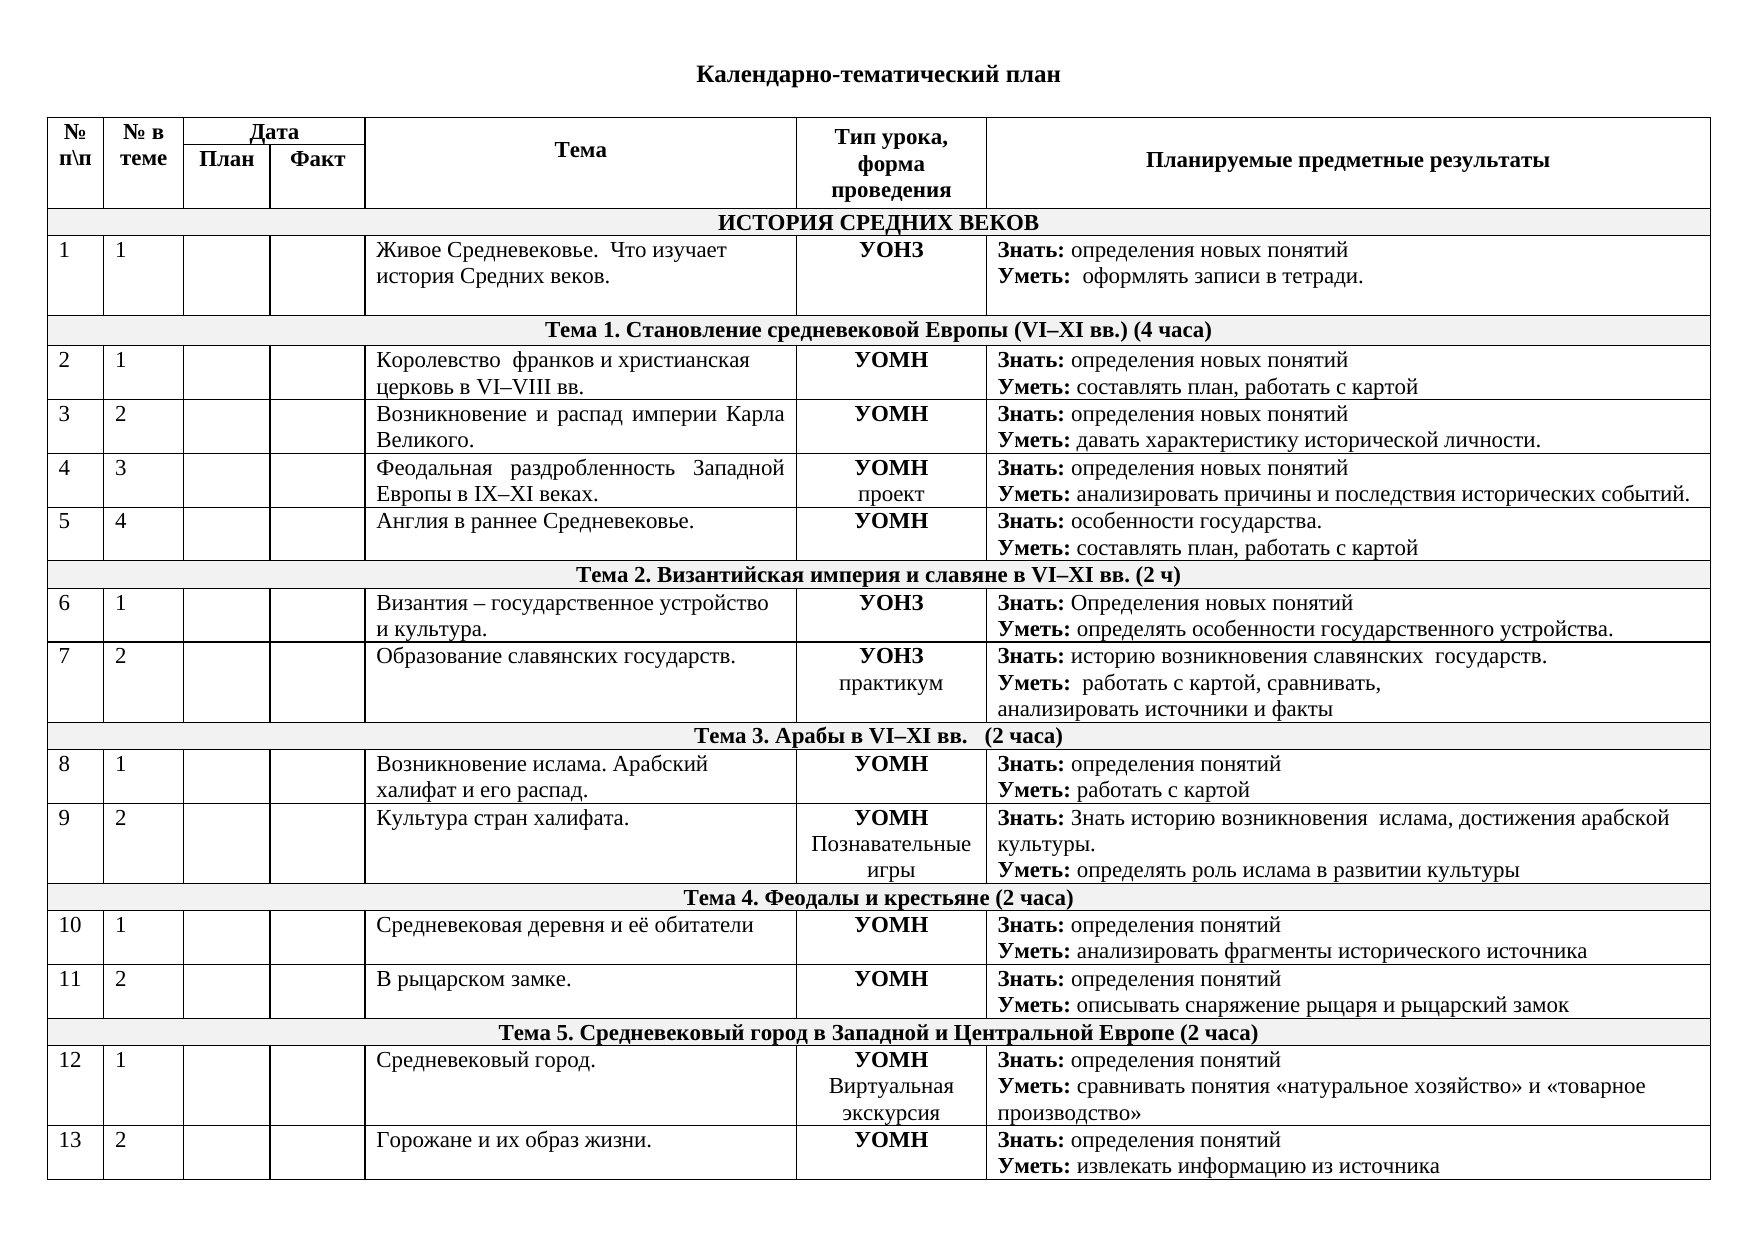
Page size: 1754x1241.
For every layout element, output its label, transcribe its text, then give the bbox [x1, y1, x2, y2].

table_cell УОМН Виртуальная экскурсия [797, 1046, 986, 1125]
table_cell Англия в раннее Средневековье. [366, 508, 796, 560]
table_cell Факт [271, 145, 364, 208]
table_cell [184, 346, 269, 399]
table_cell УОМН проект [797, 454, 986, 507]
table_cell 4 [104, 508, 183, 560]
table_cell Знать: определения новых понятий Уметь: оформлять записи в тетради. [987, 236, 1710, 315]
table_cell УОНЗ [797, 589, 986, 641]
table_cell [271, 911, 364, 964]
table_cell Знать: Определения новых понятий Уметь: определять особенности государственного устройства. [987, 589, 1710, 641]
table_cell 1 [104, 236, 183, 315]
table_cell Знать: особенности государства. Уметь: составлять план, работать с картой [987, 508, 1710, 560]
table_cell УОМН [797, 965, 986, 1018]
table_cell Тема 1. Становление средневековой Европы (VI–XI вв.) (4 часа) [48, 316, 1710, 345]
table_cell Тема 5. Средневековый город в Западной и Центральной Европе (2 часа) [48, 1019, 1710, 1045]
table_cell 9 [48, 804, 103, 883]
table_cell [184, 750, 269, 803]
table_cell [184, 643, 269, 722]
table_cell 11 [48, 965, 103, 1018]
table_cell Тема 3. Арабы в VI–XI вв. (2 часа) [48, 723, 1710, 749]
table_cell Живое Средневековье. Что изучает история Средних веков. [366, 236, 796, 315]
table_cell [184, 236, 269, 315]
table_cell ИСТОРИЯ СРЕДНИХ ВЕКОВ [48, 209, 1710, 235]
table_cell [184, 454, 269, 507]
table_cell Феодальная раздробленность Западной Европы в IX–XI веках. [366, 454, 796, 507]
table_cell Средневековая деревня и её обитатели [366, 911, 796, 964]
table_cell 1 [48, 236, 103, 315]
table_cell 10 [48, 911, 103, 964]
table_cell [271, 589, 364, 641]
table_cell УОНЗ [797, 236, 986, 315]
table_cell УОМН [797, 1126, 986, 1179]
table_cell [271, 750, 364, 803]
table_cell [271, 400, 364, 453]
table_cell 2 [104, 1126, 183, 1179]
table_cell [271, 643, 364, 722]
table_cell 1 [104, 589, 183, 641]
table_cell 2 [104, 643, 183, 722]
table_cell [271, 236, 364, 315]
table_cell [271, 804, 364, 883]
table_cell Знать: определения понятий Уметь: анализировать фрагменты исторического источника [987, 911, 1710, 964]
table_cell [271, 454, 364, 507]
table_cell [271, 508, 364, 560]
table_cell [184, 965, 269, 1018]
table_header Дата [184, 118, 364, 144]
table_cell 1 [104, 346, 183, 399]
table_cell [184, 508, 269, 560]
table_cell УОМН [797, 400, 986, 453]
table_cell 13 [48, 1126, 103, 1179]
table_cell Возникновение и распад империи Карла Великого. [366, 400, 796, 453]
table_cell В рыцарском замке. [366, 965, 796, 1018]
table_cell УОМН [797, 911, 986, 964]
table_cell УОМН [797, 346, 986, 399]
table_cell [271, 965, 364, 1018]
table_cell Тема 2. Византийская империя и славяне в VI–XI вв. (2 ч) [48, 561, 1710, 588]
table_cell [184, 1046, 269, 1125]
table_cell 6 [48, 589, 103, 641]
table_cell Тема 4. Феодалы и крестьяне (2 часа) [48, 884, 1710, 910]
text Календарно-тематический план [74, 59, 1683, 88]
table_cell Знать: определения новых понятий Уметь: давать характеристику исторической личности. [987, 400, 1710, 453]
table_cell [271, 346, 364, 399]
table_cell [184, 589, 269, 641]
table_cell Знать: определения понятий Уметь: сравнивать понятия «натуральное хозяйство» и «товарное производство» [987, 1046, 1710, 1125]
table_header Планируемые предметные результаты [987, 118, 1710, 208]
table_cell Знать: Знать историю возникновения ислама, достижения арабской культуры. Уметь: определять роль ислама в развитии культуры [987, 804, 1710, 883]
table_header Тема [366, 118, 796, 208]
table_cell 3 [104, 454, 183, 507]
table_cell 4 [48, 454, 103, 507]
table_cell [184, 804, 269, 883]
table_cell Знать: определения понятий Уметь: извлекать информацию из источника [987, 1126, 1710, 1179]
table_cell [184, 400, 269, 453]
table_header Тип урока, форма проведения [797, 118, 986, 208]
table_cell Знать: определения новых понятий Уметь: анализировать причины и последствия исторических событий. [987, 454, 1710, 507]
table_cell 12 [48, 1046, 103, 1125]
table_cell 2 [104, 965, 183, 1018]
table_cell 1 [104, 911, 183, 964]
table_cell Культура стран халифата. [366, 804, 796, 883]
table_cell 1 [104, 750, 183, 803]
table_cell Византия – государственное устройство и культура. [366, 589, 796, 641]
table_cell 8 [48, 750, 103, 803]
table_cell План [184, 145, 269, 208]
table_cell [184, 911, 269, 964]
table_cell Средневековый город. [366, 1046, 796, 1125]
table_header № п\п [48, 118, 103, 208]
table_cell 7 [48, 643, 103, 722]
table_cell УОНЗ практикум [797, 643, 986, 722]
table_cell УОМН [797, 508, 986, 560]
table_cell Знать: историю возникновения славянских государств. Уметь: работать с картой, сравнивать, анализировать источники и факты [987, 643, 1710, 722]
table_cell [271, 1126, 364, 1179]
table_header № в теме [104, 118, 183, 208]
table_cell 3 [48, 400, 103, 453]
table_cell 2 [104, 804, 183, 883]
table_cell Знать: определения понятий Уметь: описывать снаряжение рыцаря и рыцарский замок [987, 965, 1710, 1018]
table_cell УОМН Познавательные игры [797, 804, 986, 883]
table_cell Возникновение ислама. Арабский халифат и его распад. [366, 750, 796, 803]
table_cell 2 [104, 400, 183, 453]
table_cell Образование славянских государств. [366, 643, 796, 722]
table_cell 1 [104, 1046, 183, 1125]
table_cell Горожане и их образ жизни. [366, 1126, 796, 1179]
table_cell Знать: определения новых понятий Уметь: составлять план, работать с картой [987, 346, 1710, 399]
table_cell 2 [48, 346, 103, 399]
table_cell [184, 1126, 269, 1179]
table_cell 5 [48, 508, 103, 560]
table_cell Королевство франков и христианская церковь в VI–VIII вв. [366, 346, 796, 399]
table_cell УОМН [797, 750, 986, 803]
table_cell [271, 1046, 364, 1125]
table_cell Знать: определения понятий Уметь: работать с картой [987, 750, 1710, 803]
